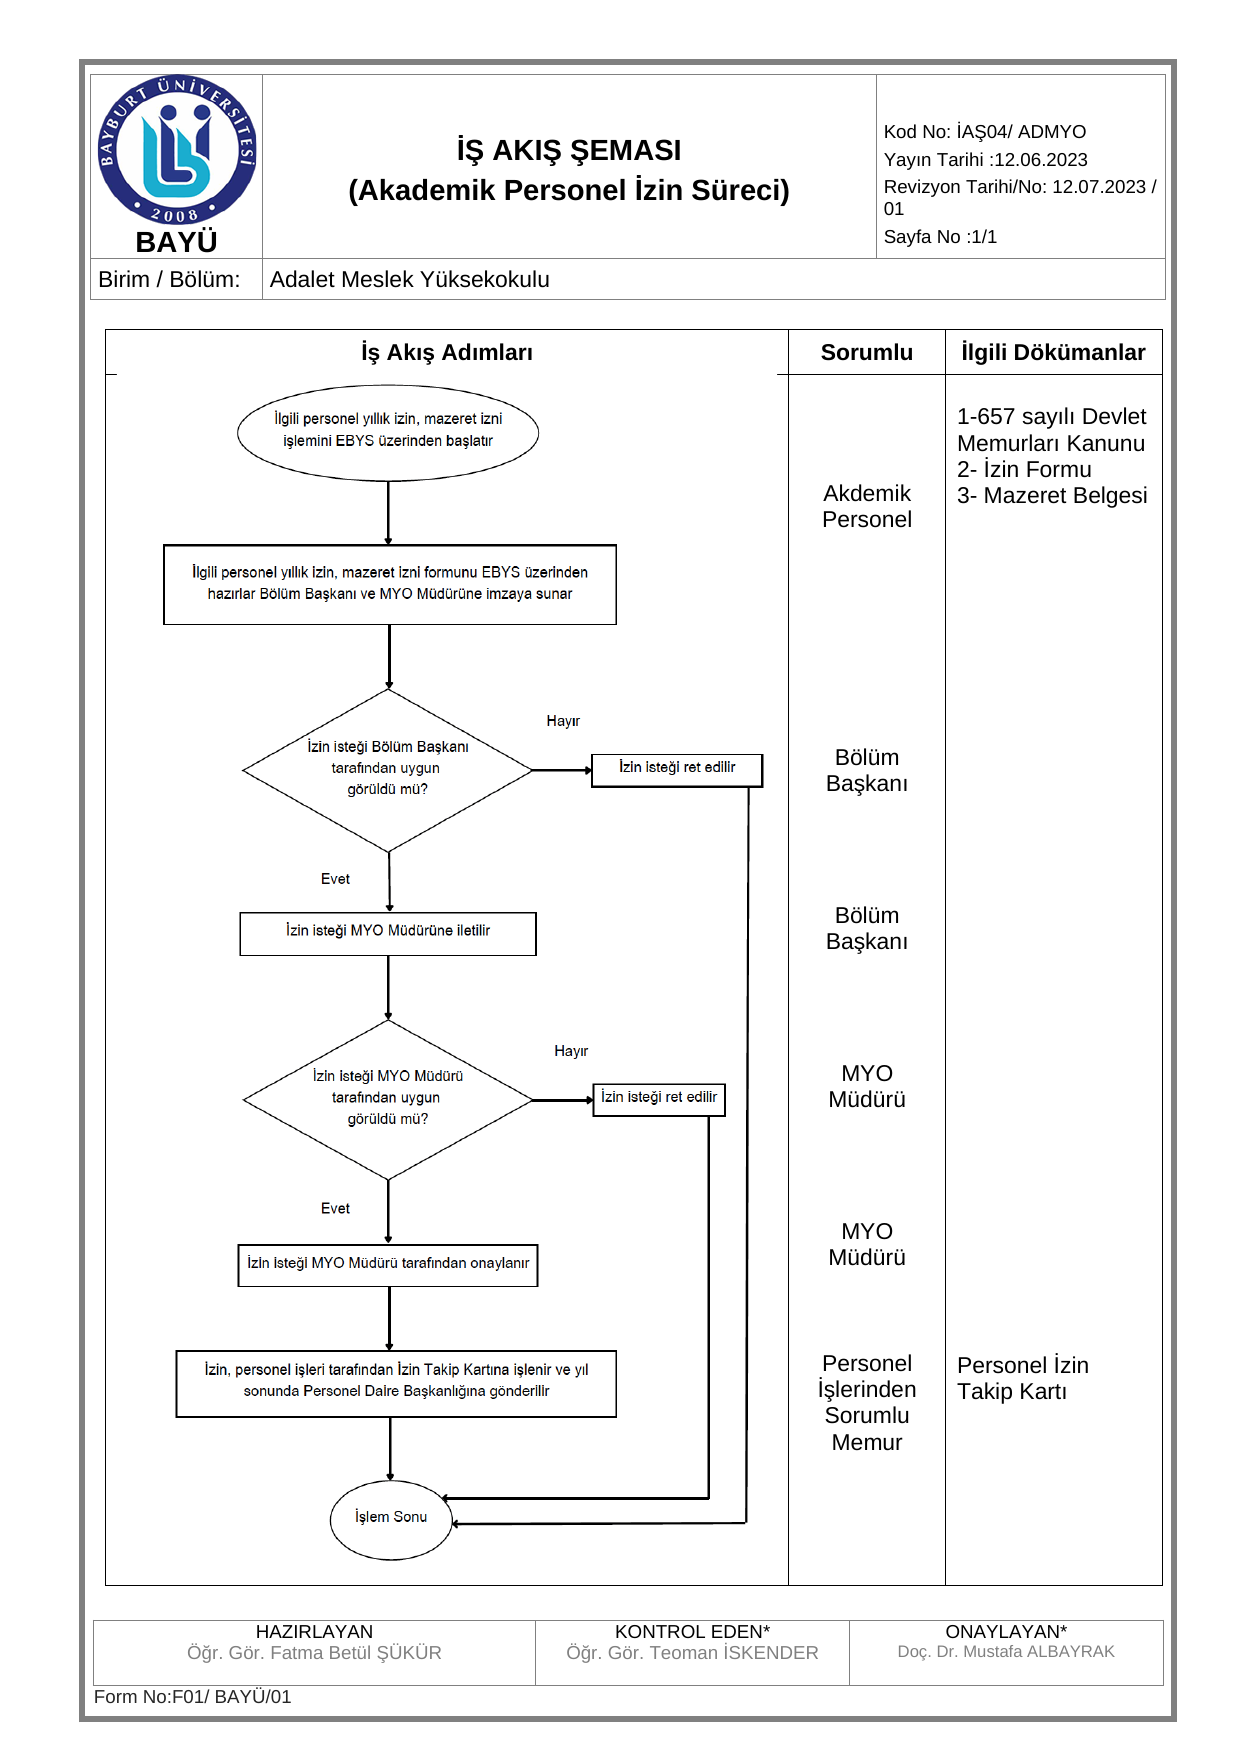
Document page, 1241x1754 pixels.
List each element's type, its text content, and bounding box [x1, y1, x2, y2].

picture [116, 374, 778, 1567]
table_cell 1-657 sayılı Devlet Memurları Kanunu 2- İzin Formu 3- Mazeret Belgesi Personel İzin Takip Kartı [946, 375, 1162, 1584]
table_cell [106, 375, 788, 1584]
table_header Sorumlu [789, 330, 945, 373]
table_cell Akdemik Personel Bölüm Başkanı Bölüm Başkanı MYO Müdürü MYO Müdürü Personel İşlerinden Sorumlu Memur [789, 375, 945, 1584]
picture [97, 74, 257, 225]
table_header İlgili Dökümanlar [946, 330, 1162, 373]
table_header İş Akış Adımları [106, 330, 788, 373]
